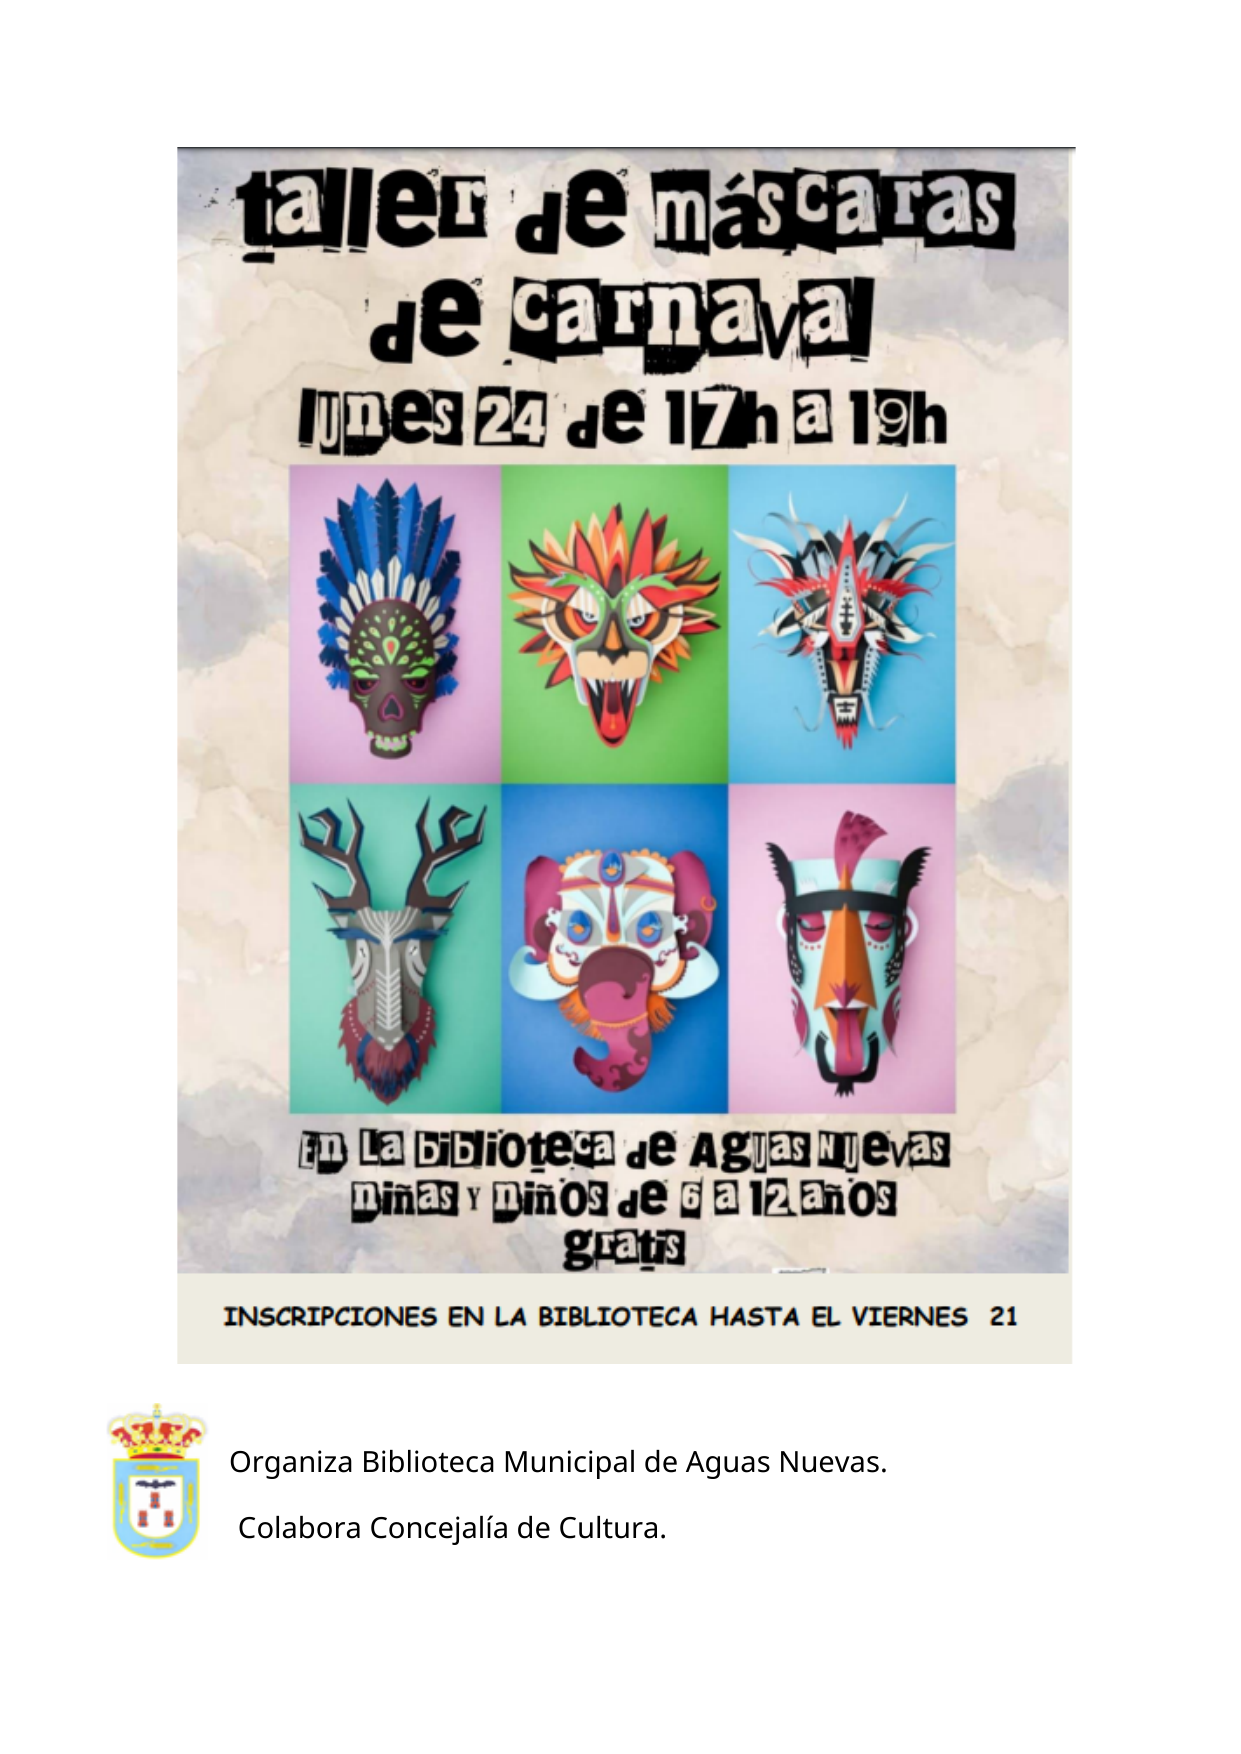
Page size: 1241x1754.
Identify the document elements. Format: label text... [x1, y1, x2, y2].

text Organiza Biblioteca Municipal de Aguas Nuevas. [214, 1441, 1093, 1481]
text Colabora Concejalía de Cultura. [214, 1508, 1093, 1547]
picture [106, 1403, 214, 1567]
picture [177, 147, 1076, 1364]
